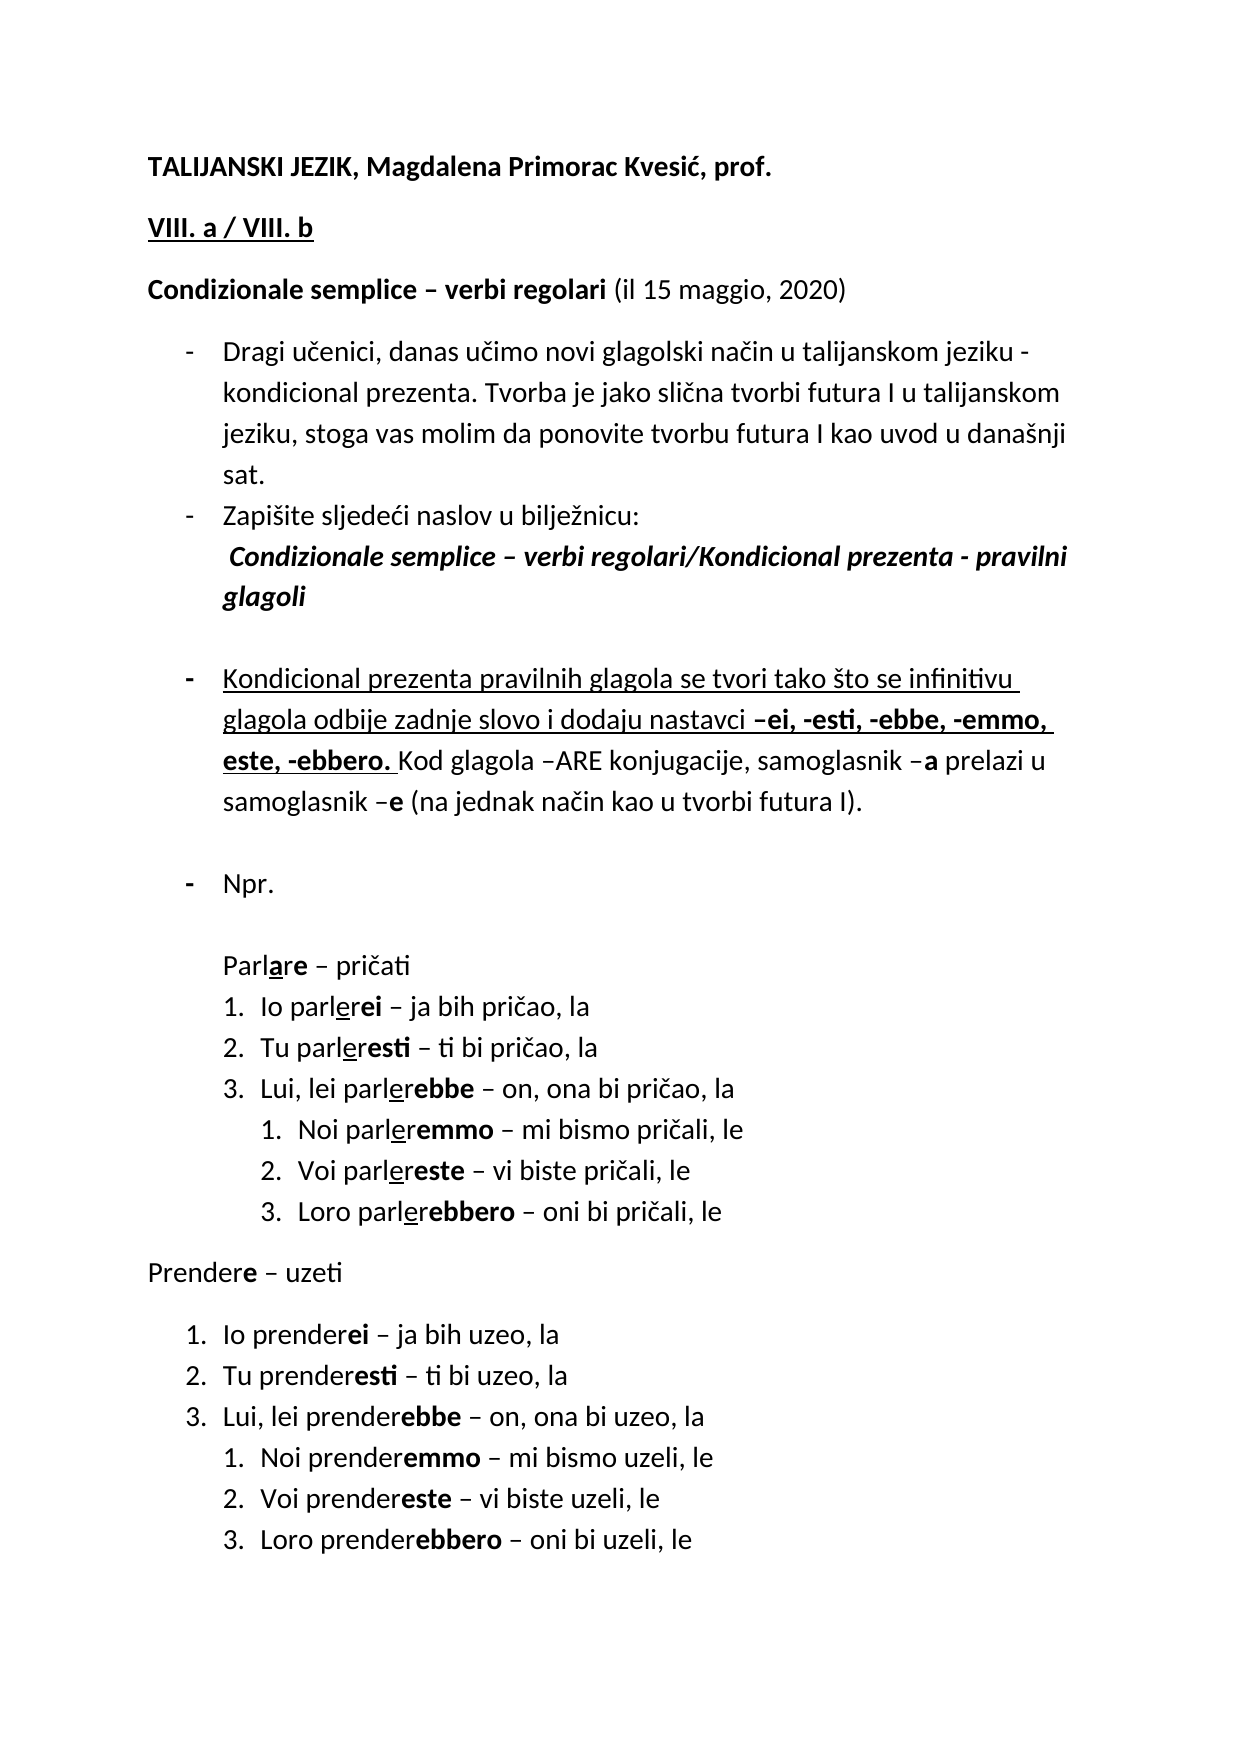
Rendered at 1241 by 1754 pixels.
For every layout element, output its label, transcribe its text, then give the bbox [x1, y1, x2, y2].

list Zapišite sljedeći naslov u bilježnicu: [185, 497, 1093, 532]
list Tu prenderesti – ti bi uzeo, la [185, 1357, 1093, 1393]
list Condizionale semplice – verbi regolari/Kondicional prezenta - pravilni glagoli [223, 538, 1093, 614]
list Io parlerei – ja bih pričao, la [223, 988, 1093, 1023]
list Voi prendereste – vi biste uzeli, le [223, 1480, 1093, 1516]
list Npr. [185, 865, 1093, 901]
text VIII. a / VIII. b [148, 209, 1093, 245]
list Parlare – pričati [223, 947, 1093, 983]
list Tu parleresti – ti bi pričao, la [223, 1029, 1093, 1064]
list Noi prenderemmo – mi bismo uzeli, le [223, 1439, 1093, 1474]
list Noi parleremmo – mi bismo pričali, le [260, 1111, 1093, 1146]
text Prendere – uzeti [148, 1254, 1093, 1290]
list Lui, lei prenderebbe – on, ona bi uzeo, la [185, 1398, 1093, 1434]
list Voi parlereste – vi biste pričali, le [260, 1152, 1093, 1187]
list Dragi učenici, danas učimo novi glagolski način u talijanskom jeziku -kondicional prezenta. Tvorba je jako slična tvorbi futura I u talijanskom jeziku, stoga vas molim da ponovite tvorbu futura I kao uvod u današnji sat. [185, 333, 1093, 491]
list Loro parlerebbero – oni bi pričali, le [260, 1193, 1093, 1228]
text Condizionale semplice – verbi regolari (il 15 maggio, 2020) [148, 271, 1093, 307]
list Loro prenderebbero – oni bi uzeli, le [223, 1521, 1093, 1556]
list Io prenderei – ja bih uzeo, la [185, 1316, 1093, 1352]
list Kondicional prezenta pravilnih glagola se tvori tako što se infinitivu glagola odbije zadnje slovo i dodaju nastavci –ei, -esti, -ebbe, -emmo, este, -ebbero. Kod glagola –ARE konjugacije, samoglasnik –a prelazi u samoglasnik –e (na jednak način kao u tvorbi futura I). [185, 660, 1093, 819]
text TALIJANSKI JEZIK, Magdalena Primorac Kvesić, prof. [148, 148, 1093, 183]
list Lui, lei parlerebbe – on, ona bi pričao, la [223, 1070, 1093, 1105]
